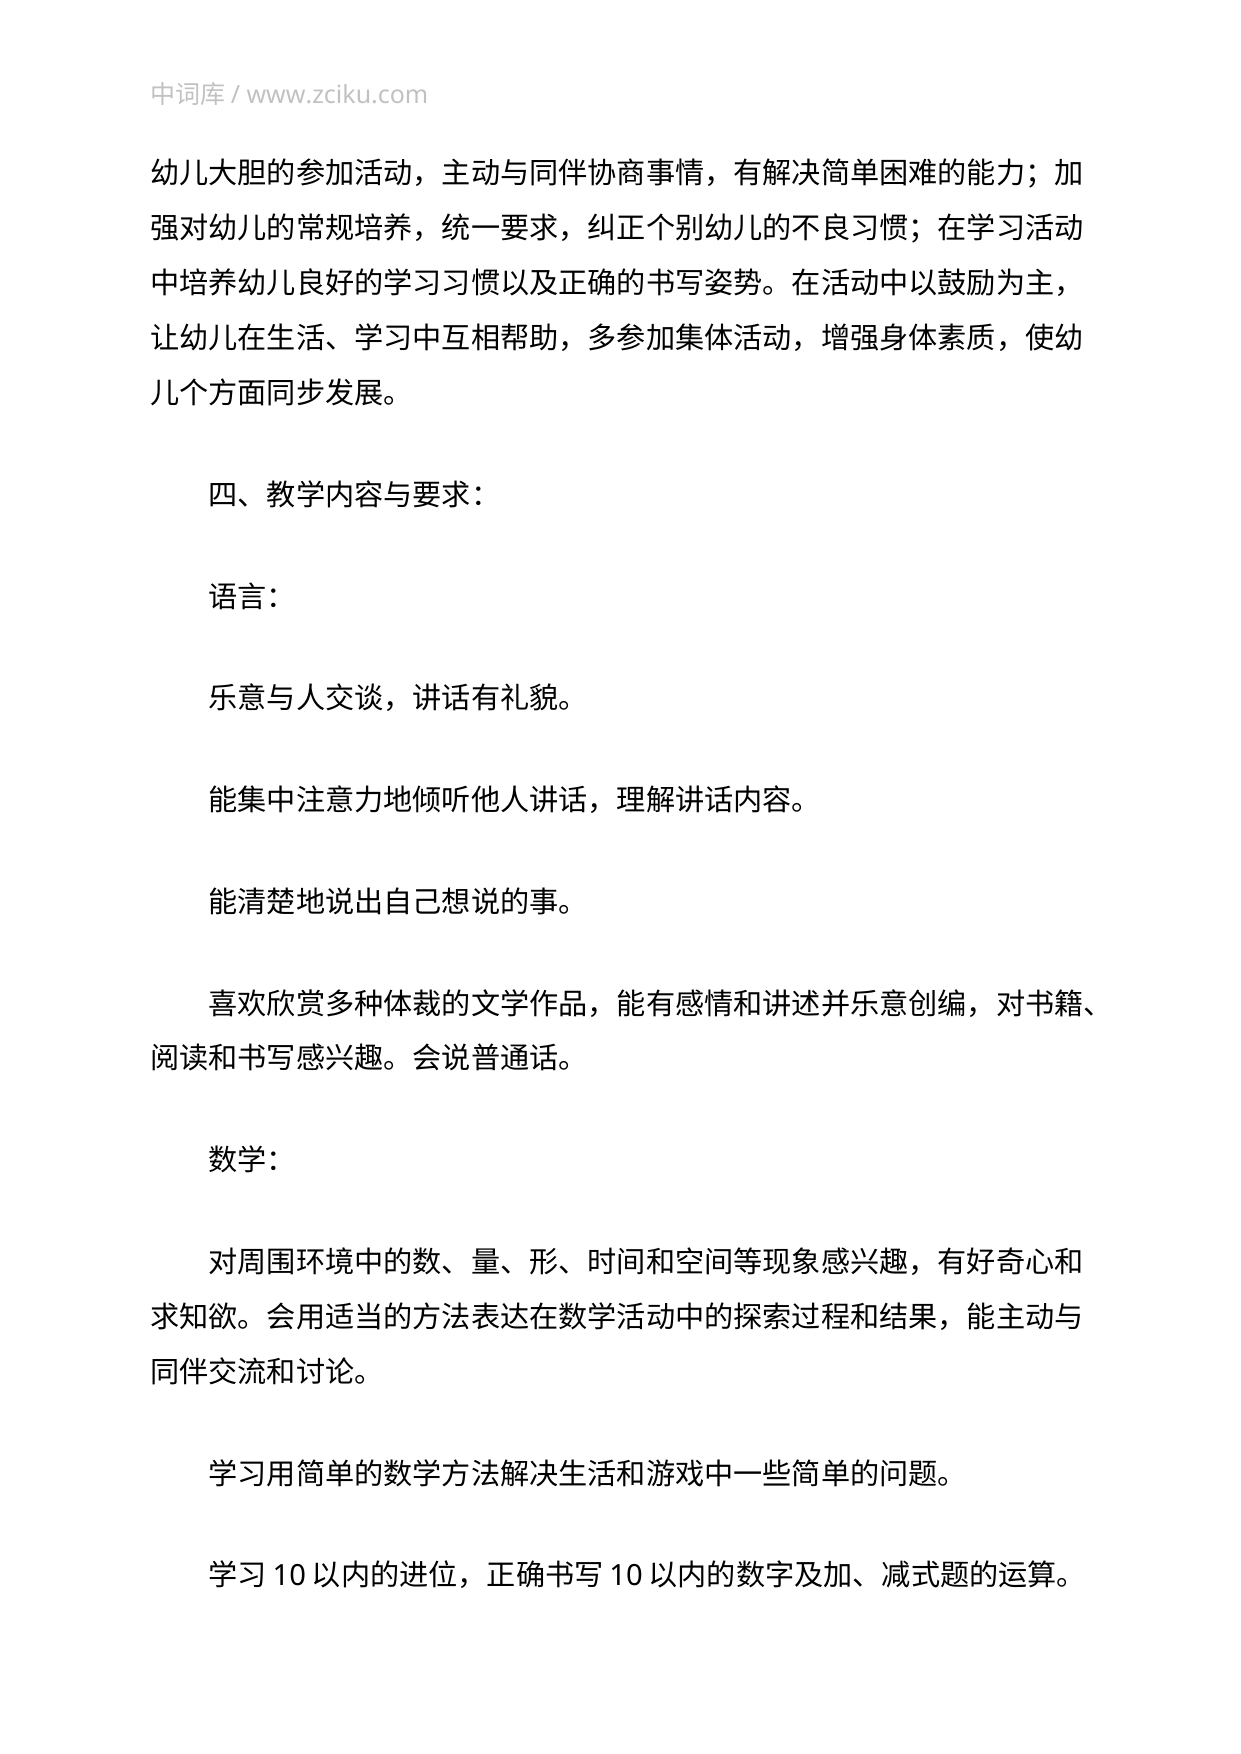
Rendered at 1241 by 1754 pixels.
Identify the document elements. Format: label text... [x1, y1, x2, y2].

text 语言： [150, 573, 1090, 615]
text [150, 1552, 1090, 1594]
text 喜欢欣赏多种体裁的文学作品，能有感情和讲述并乐意创编，对书籍、阅读和书写感兴趣。会说普通话。 [150, 980, 1090, 1077]
text 四、教学内容与要求： [150, 471, 1090, 514]
text 能集中注意力地倾听他人讲话，理解讲话内容。 [150, 777, 1090, 819]
text 学习用简单的数学方法解决生活和游戏中一些简单的问题。 [150, 1450, 1090, 1492]
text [150, 150, 1090, 412]
text 数学： [150, 1137, 1090, 1179]
text 对周围环境中的数、量、形、时间和空间等现象感兴趣，有好奇心和求知欲。会用适当的方法表达在数学活动中的探索过程和结果，能主动与同伴交流和讨论。 [150, 1239, 1090, 1391]
text 能清楚地说出自己想说的事。 [150, 878, 1090, 921]
text 乐意与人交谈，讲话有礼貌。 [150, 675, 1090, 717]
